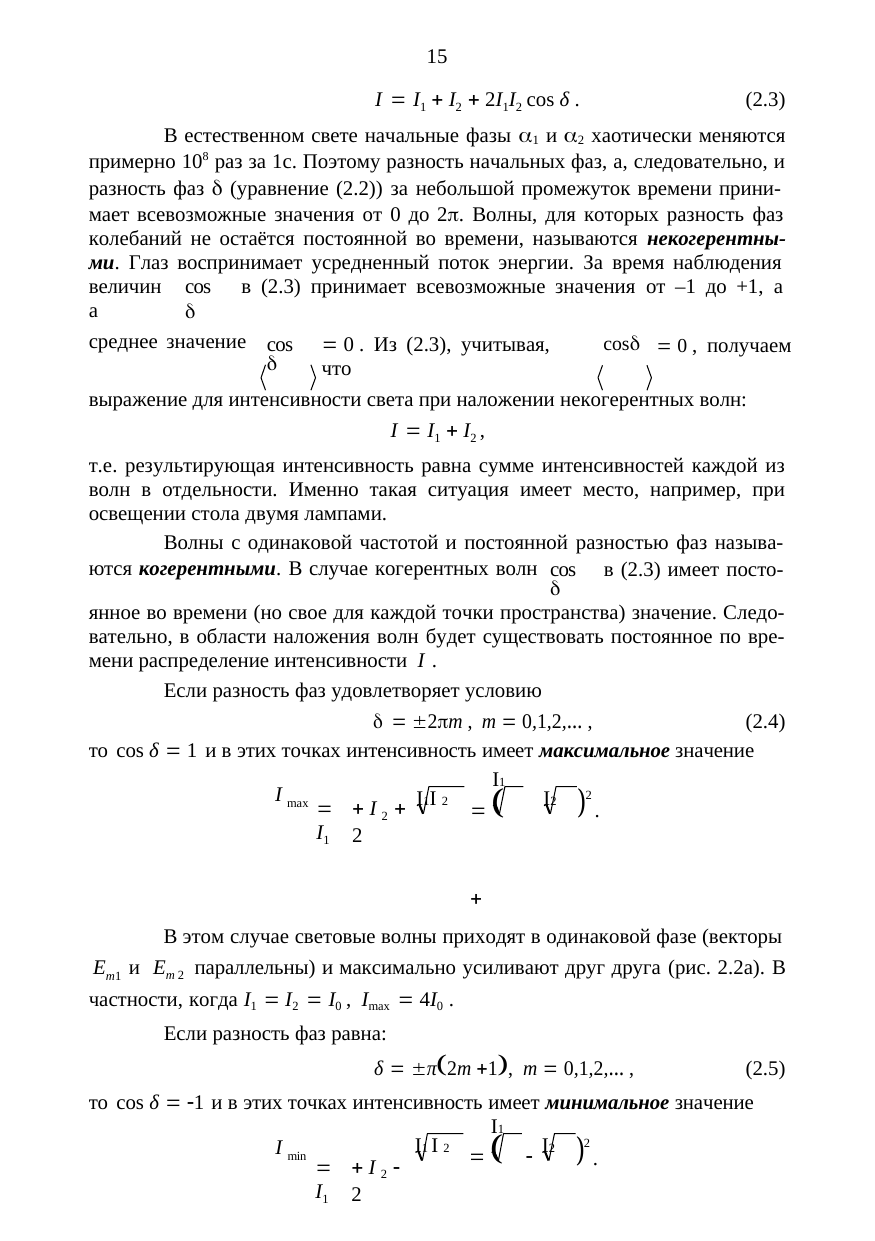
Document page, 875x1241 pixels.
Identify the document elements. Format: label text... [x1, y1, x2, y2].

text  0 , получаем [656, 333, 799, 357]
text мает всевозможные значения от 0 до 2. Волны, для которых разность фаз [88, 203, 799, 226]
text величина [88, 274, 170, 322]
text 2 . [577, 782, 799, 826]
text cos [603, 332, 642, 355]
text янное во времени (но свое для каждой точки пространства) значение. Следо- вательно, в области наложения волн будет существовать постоянное по вре- мени распределение интенсивности I . [88, 600, 785, 672]
text частности, когда I1  I2  I0 , Imax  4I0 . [88, 987, 799, 1013]
text в (2.3) имеет посто- [603, 557, 799, 581]
text    [469, 1136, 537, 1172]
text    [470, 782, 538, 915]
text  I 2  2 [352, 796, 415, 847]
text I  I1  I2 , [260, 418, 615, 445]
text   2m , m  0,1,2,… , (2.4) то cos δ  1 и в этих точках интенсивность имеет максимальное значение [88, 706, 786, 762]
text I max [77, 782, 308, 812]
text выражение для интенсивности света при наложении некогерентных волн: [88, 387, 799, 411]
text 2 . [576, 1136, 799, 1174]
text В естественном свете начальные фазы 1 и 2 хаотически меняются примерно 108 раз за 1с. Поэтому разность начальных фаз, а, следовательно, и разность фаз  (уравнение (2.2)) за небольшой промежуток времени прини- [88, 122, 786, 201]
text среднее значение [88, 329, 250, 353]
text ются когерентными. В случае когерентных волн [88, 556, 538, 580]
text то cos δ  1 и в этих точках интенсивность имеет минимальное значение [88, 1090, 799, 1114]
text Если разность фаз удовлетворяет условию [163, 678, 799, 702]
text Если разность фаз равна: [163, 1022, 799, 1045]
text cos  [550, 556, 589, 599]
text в (2.3) принимает всевозможные значения от –1 до +1, а [241, 274, 799, 298]
text Em1 и [93, 955, 142, 985]
text I  I1  I2  2I1I2 cos δ . (2.3) [163, 87, 799, 114]
text  I 2  2 [351, 1155, 414, 1206]
text В этом случае световые волны приходят в одинаковой фазе (векторы [163, 924, 799, 948]
text  I1 [315, 1155, 346, 1206]
text  0 . Из (2.3), учитывая, что [321, 332, 587, 380]
text Волны с одинаковой частотой и постоянной разностью фаз называ- [163, 531, 799, 554]
text  I1 [316, 796, 347, 847]
text cos  [185, 274, 224, 324]
text Em 2 параллельны) и максимально усиливают друг друга (рис. 2.2а). В [153, 955, 799, 982]
text cos  [267, 332, 306, 375]
text δ  π2m 1, m  0,1,2,… , (2.5) [374, 1045, 799, 1083]
text т.е. результирующая интенсивность равна сумме интенсивностей каждой из волн в отдельности. Именно такая ситуация имеет место, например, при освещении стола двумя лампами. [88, 454, 785, 524]
text I min [77, 1135, 306, 1165]
text колебаний не остаётся постоянной во времени, называются некогерентны- ми. Глаз воспринимает усредненный поток энергии. За время наблюдения [88, 226, 786, 274]
